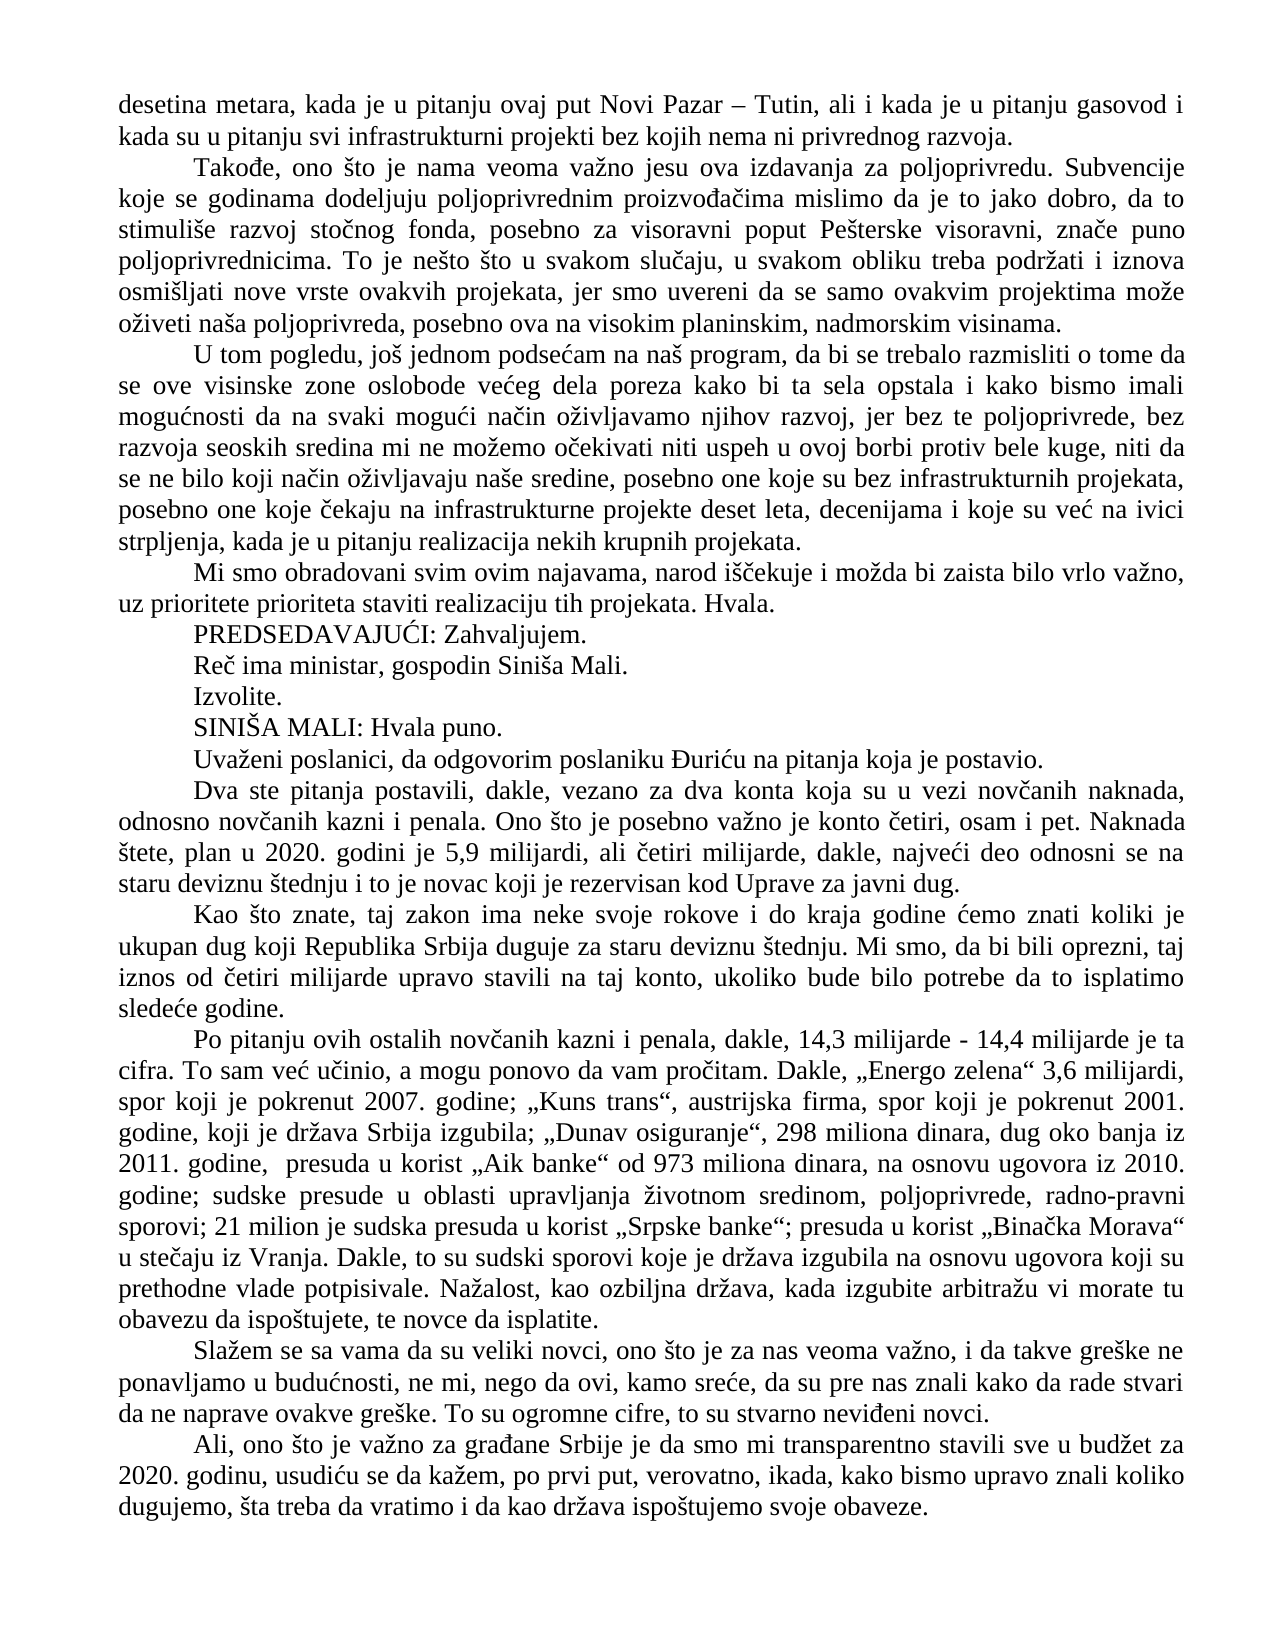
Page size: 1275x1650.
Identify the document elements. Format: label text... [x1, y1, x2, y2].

text Dva ste pitanja postavili, dakle, vezano za dva konta koja su u vezi novčanih naknada, odnosno novčanih kazni i penala. Ono što je posebno važno je konto četiri, osam i pet. Naknada štete, plan u 2020. godini je 5,9 milijardi, ali četiri milijarde, dakle, najveći deo odnosni se na staru deviznu štednju i to je novac koji je rezervisan kod Uprave za javni dug. [118, 774, 1186, 898]
text Mi smo obradovani svim ovim najavama, narod iščekuje i možda bi zaista bilo vrlo važno, uz prioritete prioriteta staviti realizaciju tih projekata. Hvala. [118, 556, 1186, 618]
text Ali, ono što je važno za građane Srbije je da smo mi transparentno stavili sve u budžet za 2020. godinu, usudiću se da kažem, po prvi put, verovatno, ikada, kako bismo upravo znali koliko dugujemo, šta treba da vratimo i da kao država ispoštujemo svoje obaveze. [118, 1428, 1186, 1521]
text Po pitanju ovih ostalih novčanih kazni i penala, dakle, 14,3 milijarde - 14,4 milijarde je ta cifra. To sam već učinio, a mogu ponovo da vam pročitam. Dakle, „Energo zelena“ 3,6 milijardi, spor koji je pokrenut 2007. godine; „Kuns trans“, austrijska firma, spor koji je pokrenut 2001. godine, koji je država Srbija izgubila; „Dunav osiguranje“, 298 miliona dinara, dug oko banja iz 2011. godine, presuda u korist „Aik banke“ od 973 miliona dinara, na osnovu ugovora iz 2010. godine; sudske presude u oblasti upravljanja životnom sredinom, poljoprivrede, radno-pravni sporovi; 21 milion je sudska presuda u korist „Srpske banke“; presuda u korist „Binačka Morava“ u stečaju iz Vranja. Dakle, to su sudski sporovi koje je država izgubila na osnovu ugovora koji su prethodne vlade potpisivale. Nažalost, kao ozbiljna država, kada izgubite arbitražu vi morate tu obavezu da ispoštujete, te novce da isplatite. [118, 1023, 1186, 1334]
text Kao što znate, taj zakon ima neke svoje rokove i do kraja godine ćemo znati koliki je ukupan dug koji Republika Srbija duguje za staru deviznu štednju. Mi smo, da bi bili oprezni, taj iznos od četiri milijarde upravo stavili na taj konto, ukoliko bude bilo potrebe da to isplatimo sledeće godine. [118, 898, 1186, 1023]
text PREDSEDAVAJUĆI: Zahvaljujem. [118, 618, 1186, 649]
text SINIŠA MALI: Hvala puno. [118, 712, 1186, 743]
text Uvaženi poslanici, da odgovorim poslaniku Đuriću na pitanja koja je postavio. [118, 743, 1186, 774]
text Slažem se sa vama da su veliki novci, ono što je za nas veoma važno, i da takve greške ne ponavljamo u budućnosti, ne mi, nego da ovi, kamo sreće, da su pre nas znali kako da rade stvari da ne naprave ovakve greške. To su ogromne cifre, to su stvarno neviđeni novci. [118, 1334, 1186, 1428]
text Reč ima ministar, gospodin Siniša Mali. [118, 649, 1186, 680]
text Izvolite. [118, 680, 1186, 712]
text Takođe, ono što je nama veoma važno jesu ova izdavanja za poljoprivredu. Subvencije koje se godinama dodeljuju poljoprivrednim proizvođačima mislimo da je to jako dobro, da to stimuliše razvoj stočnog fonda, posebno za visoravni poput Pešterske visoravni, znače puno poljoprivrednicima. To je nešto što u svakom slučaju, u svakom obliku treba podržati i iznova osmišljati nove vrste ovakvih projekata, jer smo uvereni da se samo ovakvim projektima može oživeti naša poljoprivreda, posebno ova na visokim planinskim, nadmorskim visinama. [118, 151, 1186, 338]
text U tom pogledu, još jednom podsećam na naš program, da bi se trebalo razmisliti o tome da se ove visinske zone oslobode većeg dela poreza kako bi ta sela opstala i kako bismo imali mogućnosti da na svaki mogući način oživljavamo njihov razvoj, jer bez te poljoprivrede, bez razvoja seoskih sredina mi ne možemo očekivati niti uspeh u ovoj borbi protiv bele kuge, niti da se ne bilo koji način oživljavaju naše sredine, posebno one koje su bez infrastrukturnih projekata, posebno one koje čekaju na infrastrukturne projekte deset leta, decenijama i koje su već na ivici strpljenja, kada je u pitanju realizacija nekih krupnih projekata. [118, 338, 1186, 556]
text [118, 89, 1186, 151]
